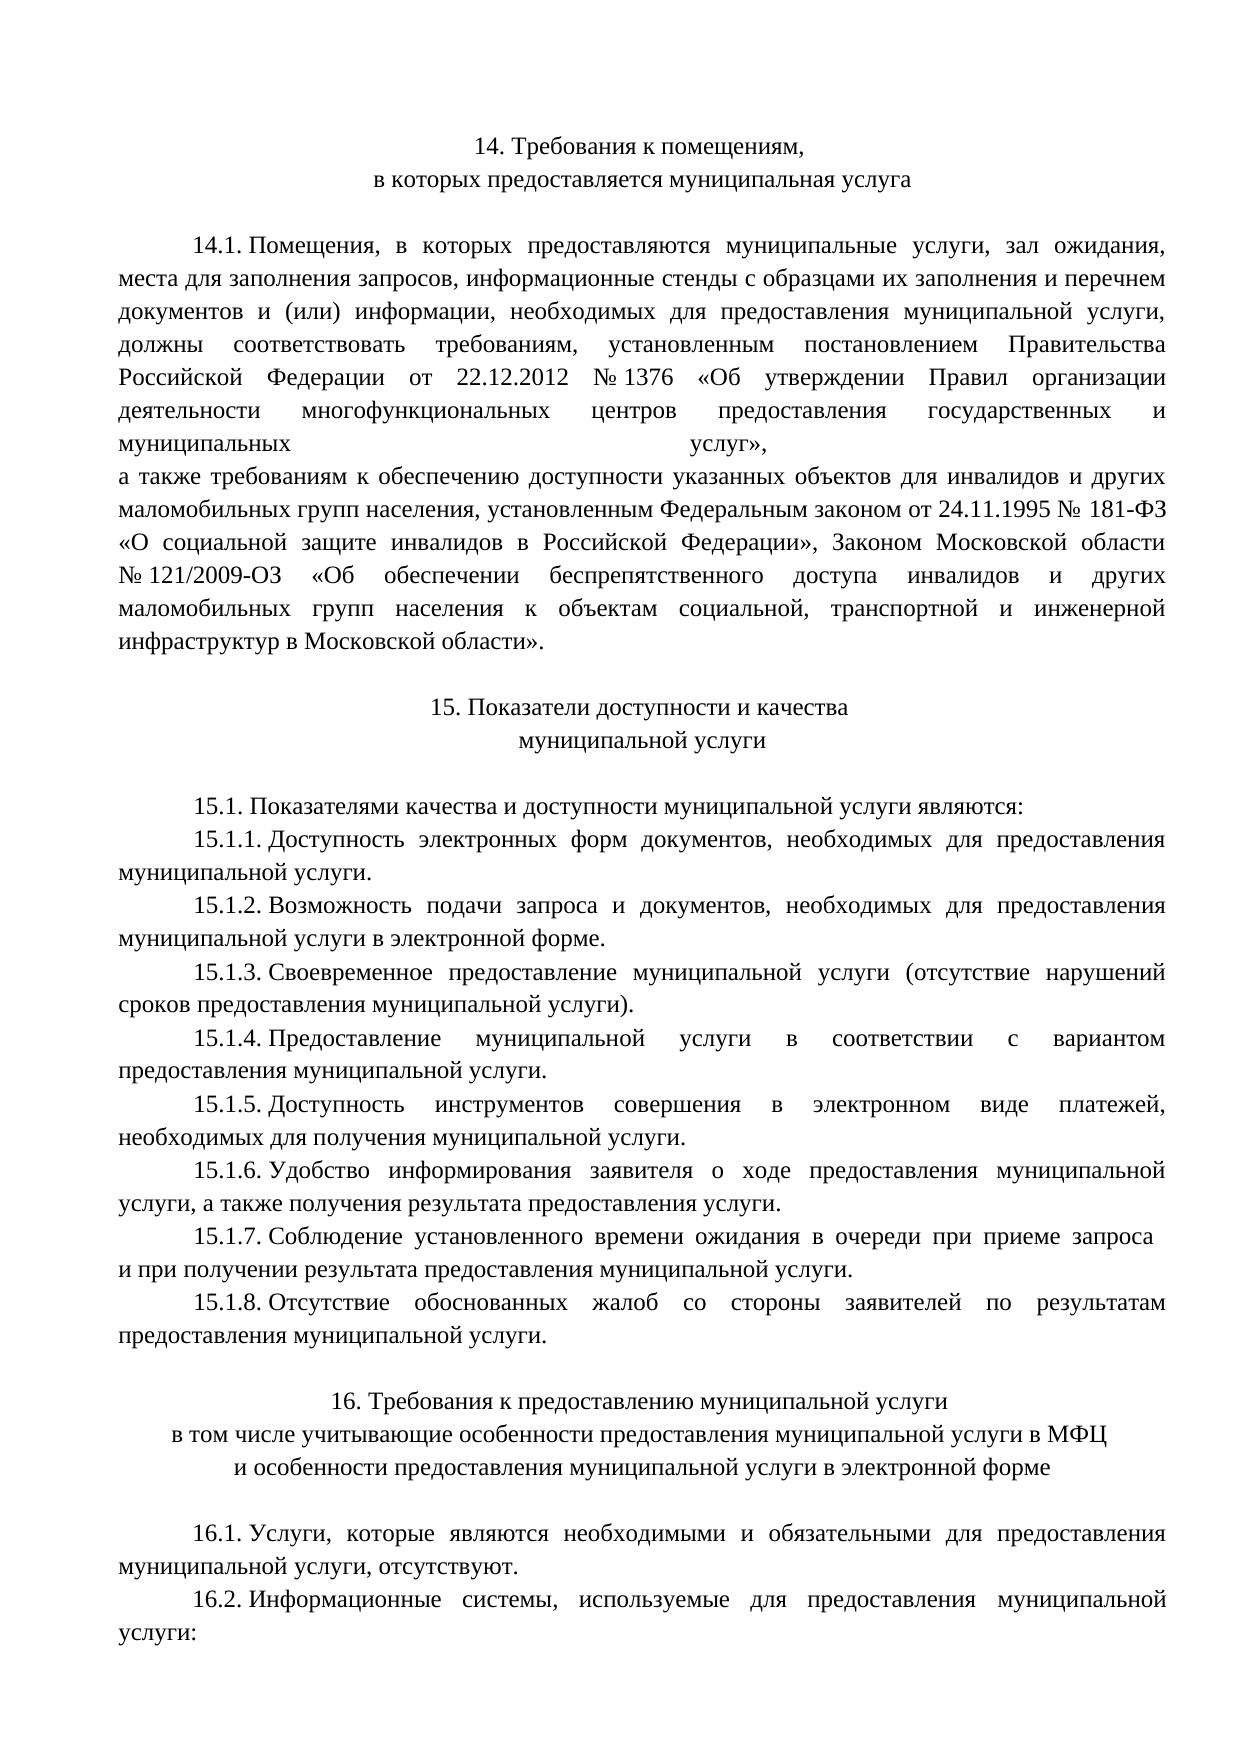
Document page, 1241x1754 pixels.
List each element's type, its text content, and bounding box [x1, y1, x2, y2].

list Информационные системы, используемые для предоставления муниципальной услуги: [118, 1584, 1167, 1646]
list Доступность электронных форм документов, необходимых для предоставления муниципальной услуги. [118, 824, 1167, 886]
list Показатели доступности и качества муниципальной услуги [118, 692, 1167, 754]
list Помещения, в которых предоставляются муниципальные услуги, зал ожидания, места для заполнения запросов, информационные стенды с образцами их заполнения и перечнем документов и (или) информации, необходимых для предоставления муниципальной услуги, должны соответствовать требованиям, установленным постановлением Правительства Российской Федерации от 22.12.2012 № 1376 «Об утверждении Правил организации деятельности многофункциональных центров предоставления государственных и муниципальных услуг», а также требованиям к обеспечению доступности указанных объектов для инвалидов и других маломобильных групп населения, установленным Федеральным законом от 24.11.1995 № 181-ФЗ «О социальной защите инвалидов в Российской Федерации», Законом Московской области № 121/2009-ОЗ «Об обеспечении беспрепятственного доступа инвалидов и других маломобильных групп населения к объектам социальной, транспортной и инженерной инфраструктур в Московской области». [118, 230, 1167, 655]
list Возможность подачи запроса и документов, необходимых для предоставления муниципальной услуги в электронной форме. [118, 891, 1167, 952]
list Требования к помещениям, в которых предоставляется муниципальная услуга [118, 131, 1167, 193]
list Своевременное предоставление муниципальной услуги (отсутствие нарушений сроков предоставления муниципальной услуги). [118, 957, 1167, 1018]
list Удобство информирования заявителя о ходе предоставления муниципальной услуги, а также получения результата предоставления услуги. [118, 1155, 1167, 1216]
list Требования к предоставлению муниципальной услуги в том числе учитывающие особенности предоставления муниципальной услуги в МФЦ и особенности предоставления муниципальной услуги в электронной форме [118, 1386, 1167, 1481]
list Отсутствие обоснованных жалоб со стороны заявителей по результатам предоставления муниципальной услуги. [118, 1287, 1167, 1348]
list Соблюдение установленного времени ожидания в очереди при приеме запроса и при получении результата предоставления муниципальной услуги. [118, 1221, 1167, 1282]
list Доступность инструментов совершения в электронном виде платежей, необходимых для получения муниципальной услуги. [118, 1089, 1167, 1150]
list Показателями качества и доступности муниципальной услуги являются: [118, 791, 1167, 820]
list Услуги, которые являются необходимыми и обязательными для предоставления муниципальной услуги, отсутствуют. [118, 1518, 1167, 1580]
list Предоставление муниципальной услуги в соответствии с вариантом предоставления муниципальной услуги. [118, 1023, 1167, 1084]
